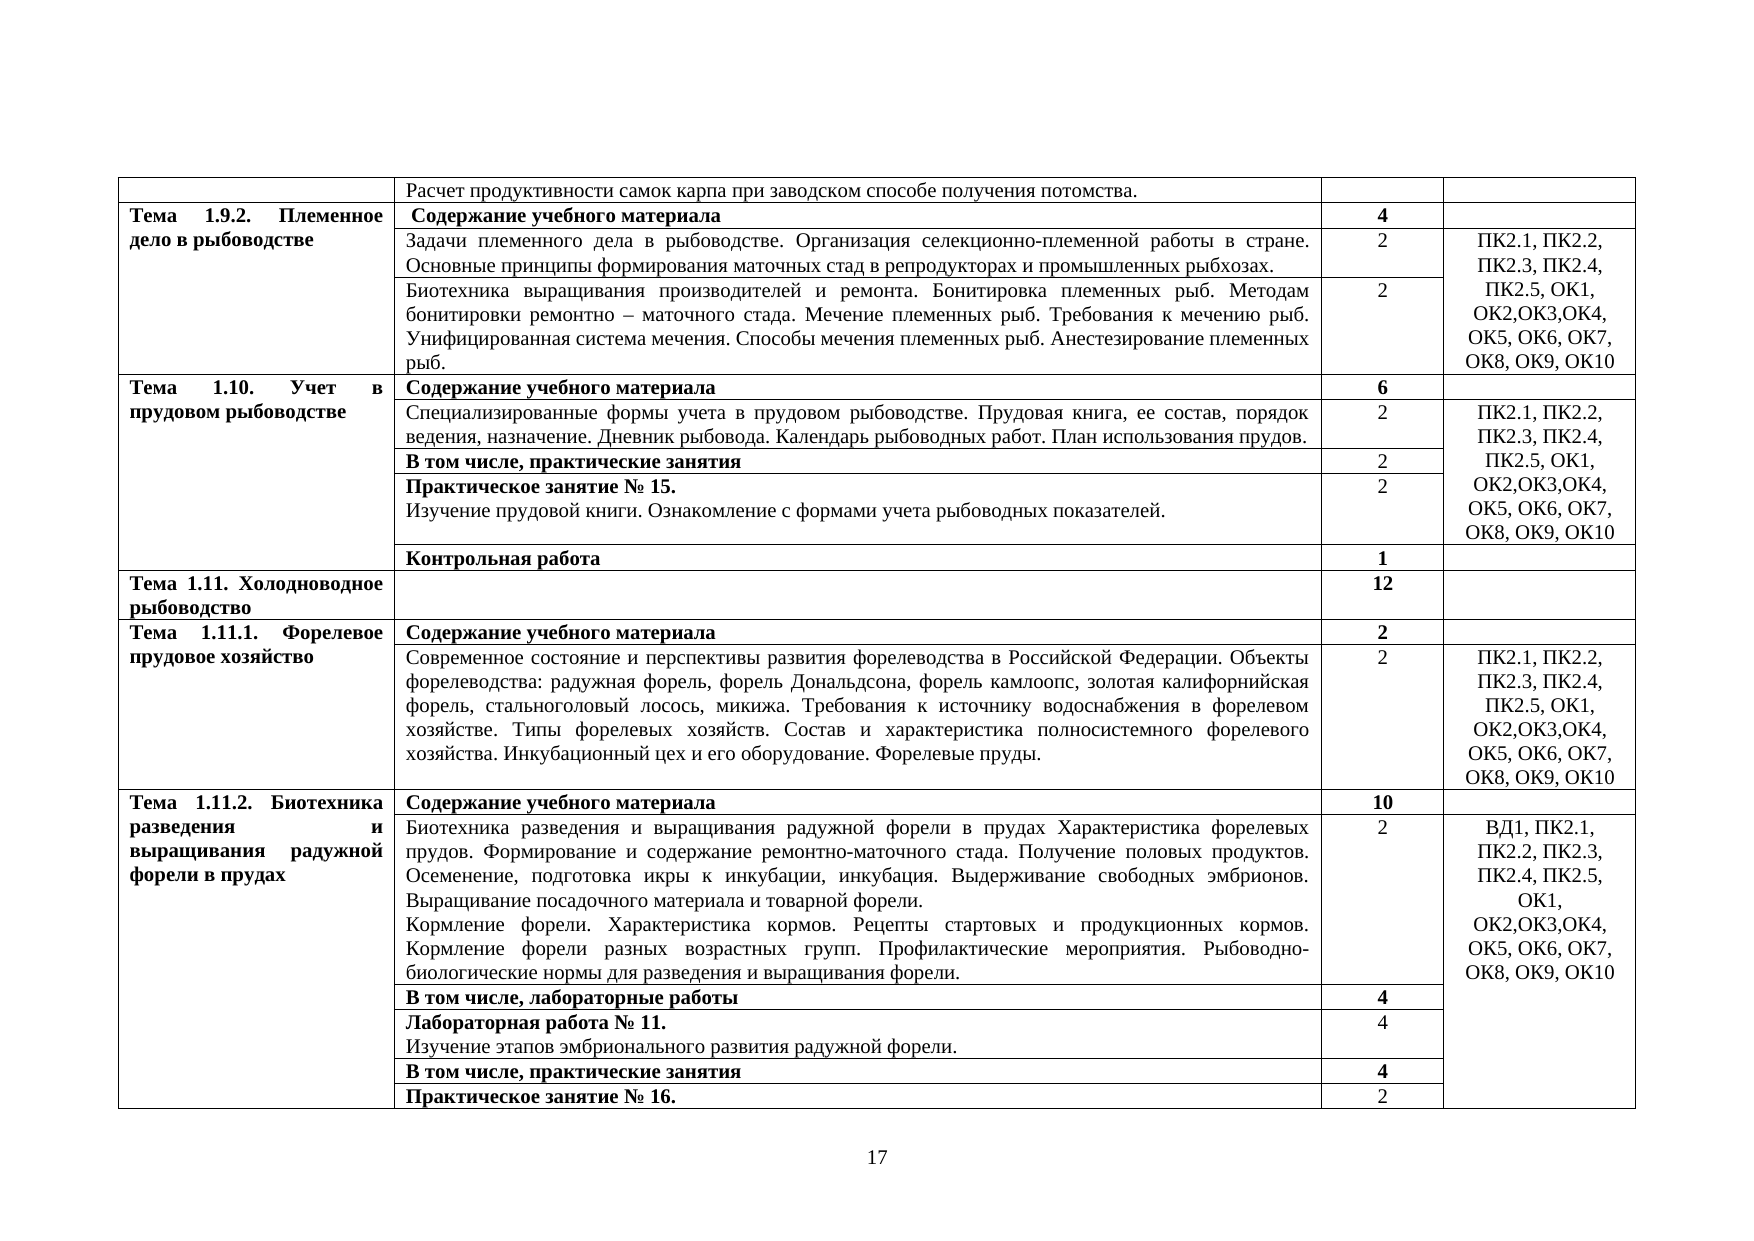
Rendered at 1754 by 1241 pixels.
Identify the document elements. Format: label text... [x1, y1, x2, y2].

table_cell [1444, 620, 1635, 644]
table_cell 1 [1322, 545, 1443, 569]
table_cell Практическое занятие № 15. Изучение прудовой книги. Ознакомление с формами учета рыбоводных показателей. [395, 474, 1321, 544]
table_cell Тема 1.11.1. Форелевое прудовое хозяйство [119, 620, 394, 789]
table_cell Тема 1.11. Холодноводное рыбоводство [119, 571, 394, 619]
table_cell Тема 1.10. Учет в прудовом рыбоводстве [119, 375, 394, 569]
table_cell 2 [1322, 815, 1443, 984]
table_cell [1444, 375, 1635, 399]
table_cell [1444, 790, 1635, 814]
table_cell 2 [1322, 229, 1443, 277]
table_cell В том числе, практические занятия [395, 449, 1321, 473]
table_cell 4 [1322, 1010, 1443, 1058]
table_cell [1444, 203, 1635, 227]
table_cell Современное состояние и перспективы развития форелеводства в Российской Федерации. Объекты форелеводства: радужная форель, форель Дональдсона, форель камлоопс, золотая калифорнийская форель, стальноголовый лосось, микижа. Требования к источнику водоснабжения в форелевом хозяйстве. Типы форелевых хозяйств. Состав и характеристика полносистемного форелевого хозяйства. Инкубационный цех и его оборудование. Форелевые пруды. [395, 645, 1321, 789]
table_cell ВД1, ПК2.1, ПК2.2, ПК2.3, ПК2.4, ПК2.5, ОК1, ОК2,ОК3,ОК4, ОК5, ОК6, ОК7, ОК8, ОК9, ОК10 [1444, 815, 1635, 1108]
table_cell 2 [1322, 400, 1443, 448]
table_cell Содержание учебного материала [395, 790, 1321, 814]
table_cell Тема 1.9.2. Племенное дело в рыбоводстве [119, 203, 394, 374]
table_cell [1444, 571, 1635, 619]
table_cell Тема 1.11.2. Биотехника разведения и выращивания радужной форели в прудах [119, 790, 394, 1108]
table_cell ПК2.1, ПК2.2, ПК2.3, ПК2.4, ПК2.5, ОК1, ОК2,ОК3,ОК4, ОК5, ОК6, ОК7, ОК8, ОК9, ОК10 [1444, 400, 1635, 544]
table_cell В том числе, практические занятия [395, 1059, 1321, 1083]
table_cell Специализированные формы учета в прудовом рыбоводстве. Прудовая книга, ее состав, порядок ведения, назначение. Дневник рыбовода. Календарь рыбоводных работ. План использования прудов. [395, 400, 1321, 448]
table_cell 2 [1322, 278, 1443, 374]
table_cell Задачи племенного дела в рыбоводстве. Организация селекционно-племенной работы в стране. Основные принципы формирования маточных стад в репродукторах и промышленных рыбхозах. [395, 229, 1321, 277]
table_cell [1444, 229, 1635, 374]
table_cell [395, 1084, 1321, 1108]
table_cell Содержание учебного материала [395, 375, 1321, 399]
table_cell 2 [1322, 474, 1443, 544]
table_cell В том числе, лабораторные работы [395, 985, 1321, 1009]
table_cell 2 [1322, 178, 1443, 202]
table_cell [395, 571, 1321, 619]
table_cell 2 [1322, 449, 1443, 473]
table_cell Содержание учебного материала [395, 203, 1321, 227]
table_cell Лабораторная работа № 11. Изучение этапов эмбрионального развития радужной форели. [395, 1010, 1321, 1058]
table_cell 2 [1322, 1084, 1443, 1108]
table_cell [1444, 545, 1635, 569]
table_cell 2 [1322, 620, 1443, 644]
table_cell 2 [1322, 645, 1443, 789]
table_cell 4 [1322, 985, 1443, 1009]
table_cell Контрольная работа [395, 545, 1321, 569]
table_cell 4 [1322, 1059, 1443, 1083]
table_cell ПК2.1, ПК2.2, ПК2.3, ПК2.4, ПК2.5, ОК1, ОК2,ОК3,ОК4, ОК5, ОК6, ОК7, ОК8, ОК9, ОК10 [1444, 645, 1635, 789]
table_cell 12 [1322, 571, 1443, 619]
table_cell 4 [1322, 203, 1443, 227]
table_cell Биотехника разведения и выращивания радужной форели в прудах Характеристика форелевых прудов. Формирование и содержание ремонтно-маточного стада. Получение половых продуктов. Осеменение, подготовка икры к инкубации, инкубация. Выдерживание свободных эмбрионов. Выращивание посадочного материала и товарной форели. Кормление форели. Характеристика кормов. Рецепты стартовых и продукционных кормов. Кормление форели разных возрастных групп. Профилактические мероприятия. Рыбоводно-биологические нормы для разведения и выращивания форели. [395, 815, 1321, 984]
table_cell Биотехника выращивания производителей и ремонта. Бонитировка племенных рыб. Методам бонитировки ремонтно – маточного стада. Мечение племенных рыб. Требования к мечению рыб. Унифицированная система мечения. Способы мечения племенных рыб. Анестезирование племенных рыб. [395, 278, 1321, 374]
table_cell Содержание учебного материала [395, 620, 1321, 644]
table_cell 6 [1322, 375, 1443, 399]
table_cell 10 [1322, 790, 1443, 814]
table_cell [395, 178, 1321, 202]
